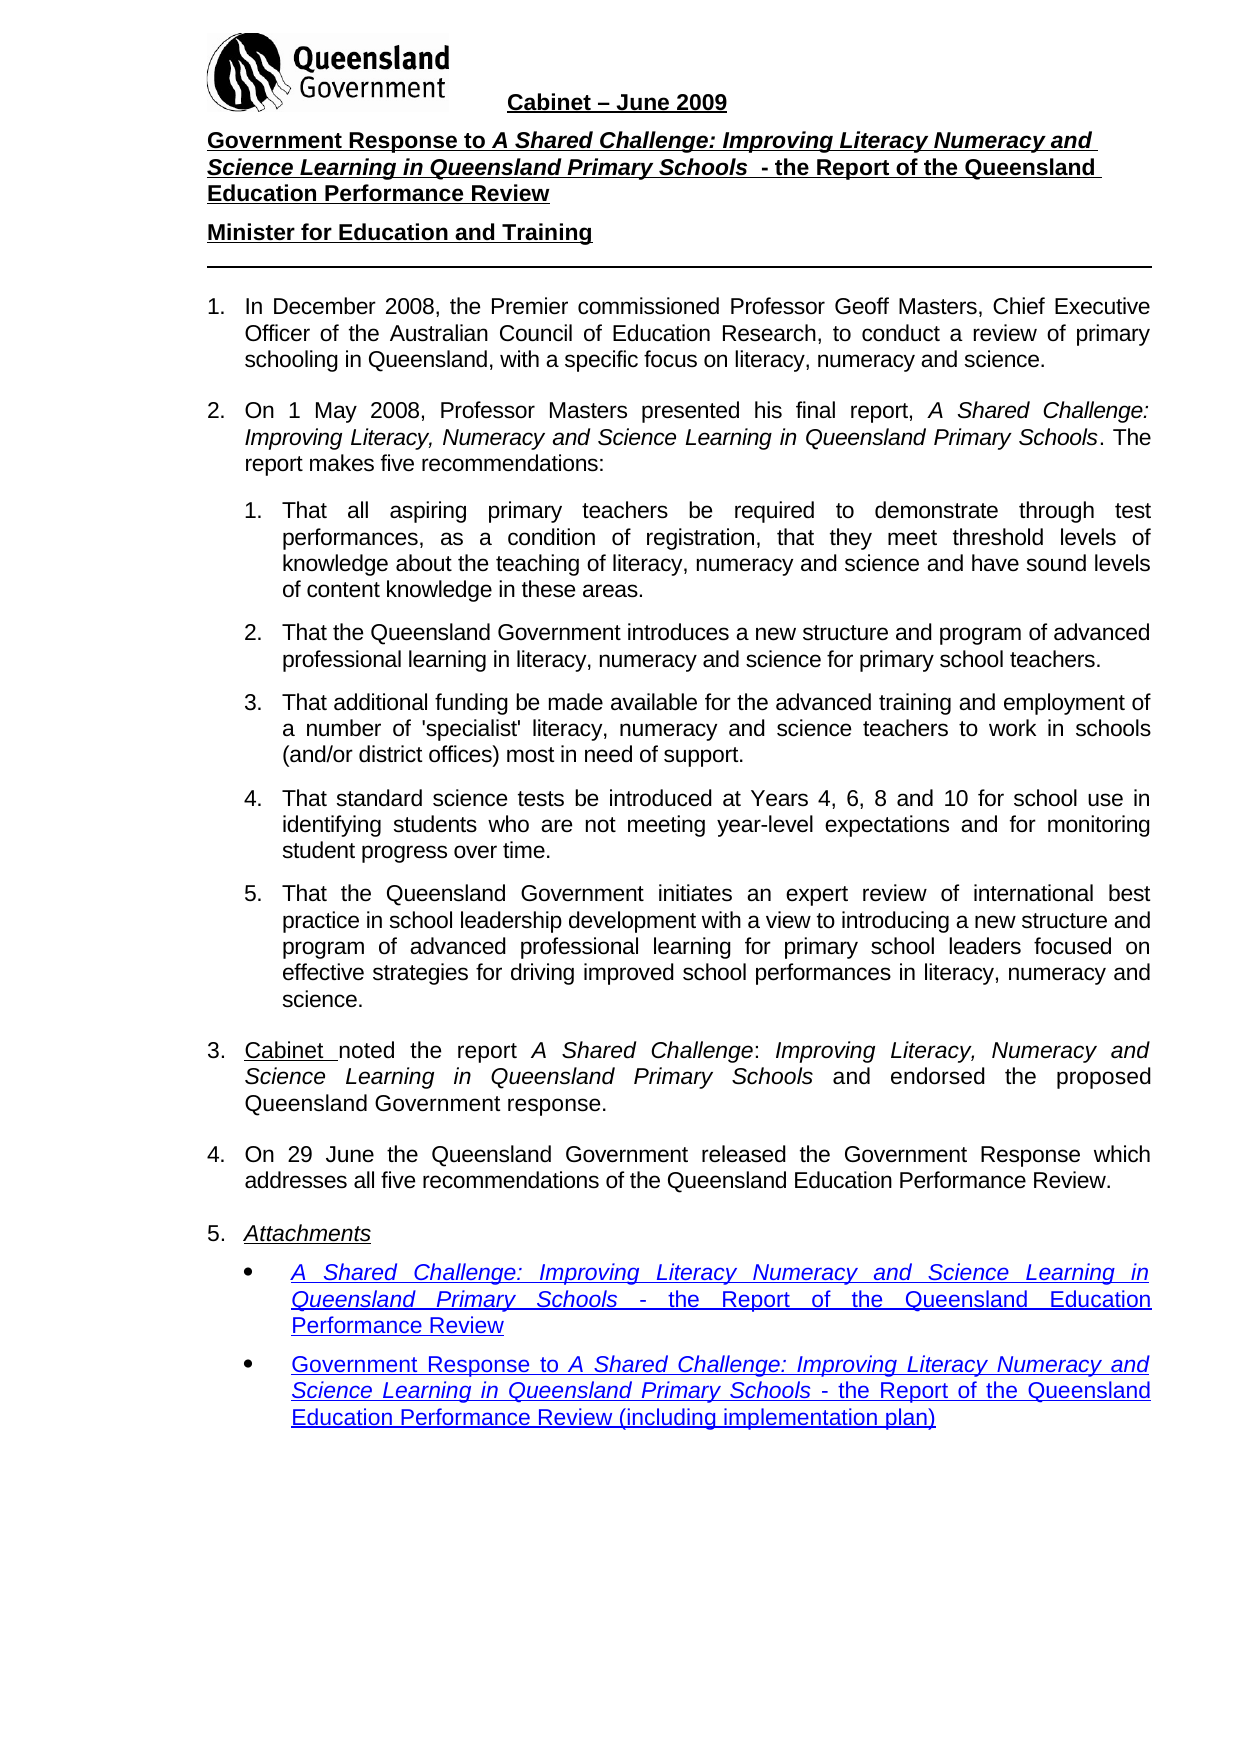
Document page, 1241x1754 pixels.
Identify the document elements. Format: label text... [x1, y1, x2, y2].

list Cabinet noted the report A Shared Challenge: Improving Literacy, Numeracy and Science Learning in Queensland Primary Schools and endorsed the proposed Queensland Government response. [207, 1037, 1152, 1116]
list That all aspiring primary teachers be required to demonstrate through test performances, as a condition of registration, that they meet threshold levels of knowledge about the teaching of literacy, numeracy and science and have sound levels of content knowledge in these areas. [244, 497, 1152, 603]
list That additional funding be made available for the advanced training and employment of a number of 'specialist' literacy, numeracy and science teachers to work in schools (and/or district offices) most in need of support. [244, 689, 1152, 768]
list Government Response to A Shared Challenge: Improving Literacy Numeracy and Science Learning in Queensland Primary Schools - the Report of the Queensland Education Performance Review (including implementation plan) [244, 1351, 1152, 1430]
list In December 2008, the Premier commissioned Professor Geoff Masters, Chief Executive Officer of the Australian Council of Education Research, to conduct a review of primary schooling in , with a specific focus on literacy, numeracy and science. [207, 293, 1152, 372]
list On 29 June the Queensland Government released the Government Response which addresses all five recommendations of the Queensland Education Performance Review. [207, 1141, 1152, 1194]
list Attachments [207, 1220, 1152, 1246]
list That the Queensland Government introduces a new structure and program of advanced professional learning in literacy, numeracy and science for primary school teachers. [244, 619, 1152, 672]
list A Shared Challenge: Improving Literacy Numeracy and Science Learning in Queensland Primary Schools - the Report of the Queensland Education Performance Review [244, 1259, 1152, 1338]
list That the Queensland Government initiates an expert review of international best practice in school leadership development with a view to introducing a new structure and program of advanced professional learning for primary school leaders focused on effective strategies for driving improved school performances in literacy, numeracy and science. [244, 880, 1152, 1012]
picture [206, 33, 449, 112]
list On 1 May 2008, Professor Masters presented his final report, A Shared Challenge: Improving Literacy, Numeracy and Science Learning in Queensland Primary Schools. The report makes five recommendations: [207, 397, 1152, 476]
list That standard science tests be introduced at Years 4, 6, 8 and 10 for school use in identifying students who are not meeting year-level expectations and for monitoring student progress over time. [244, 784, 1152, 863]
